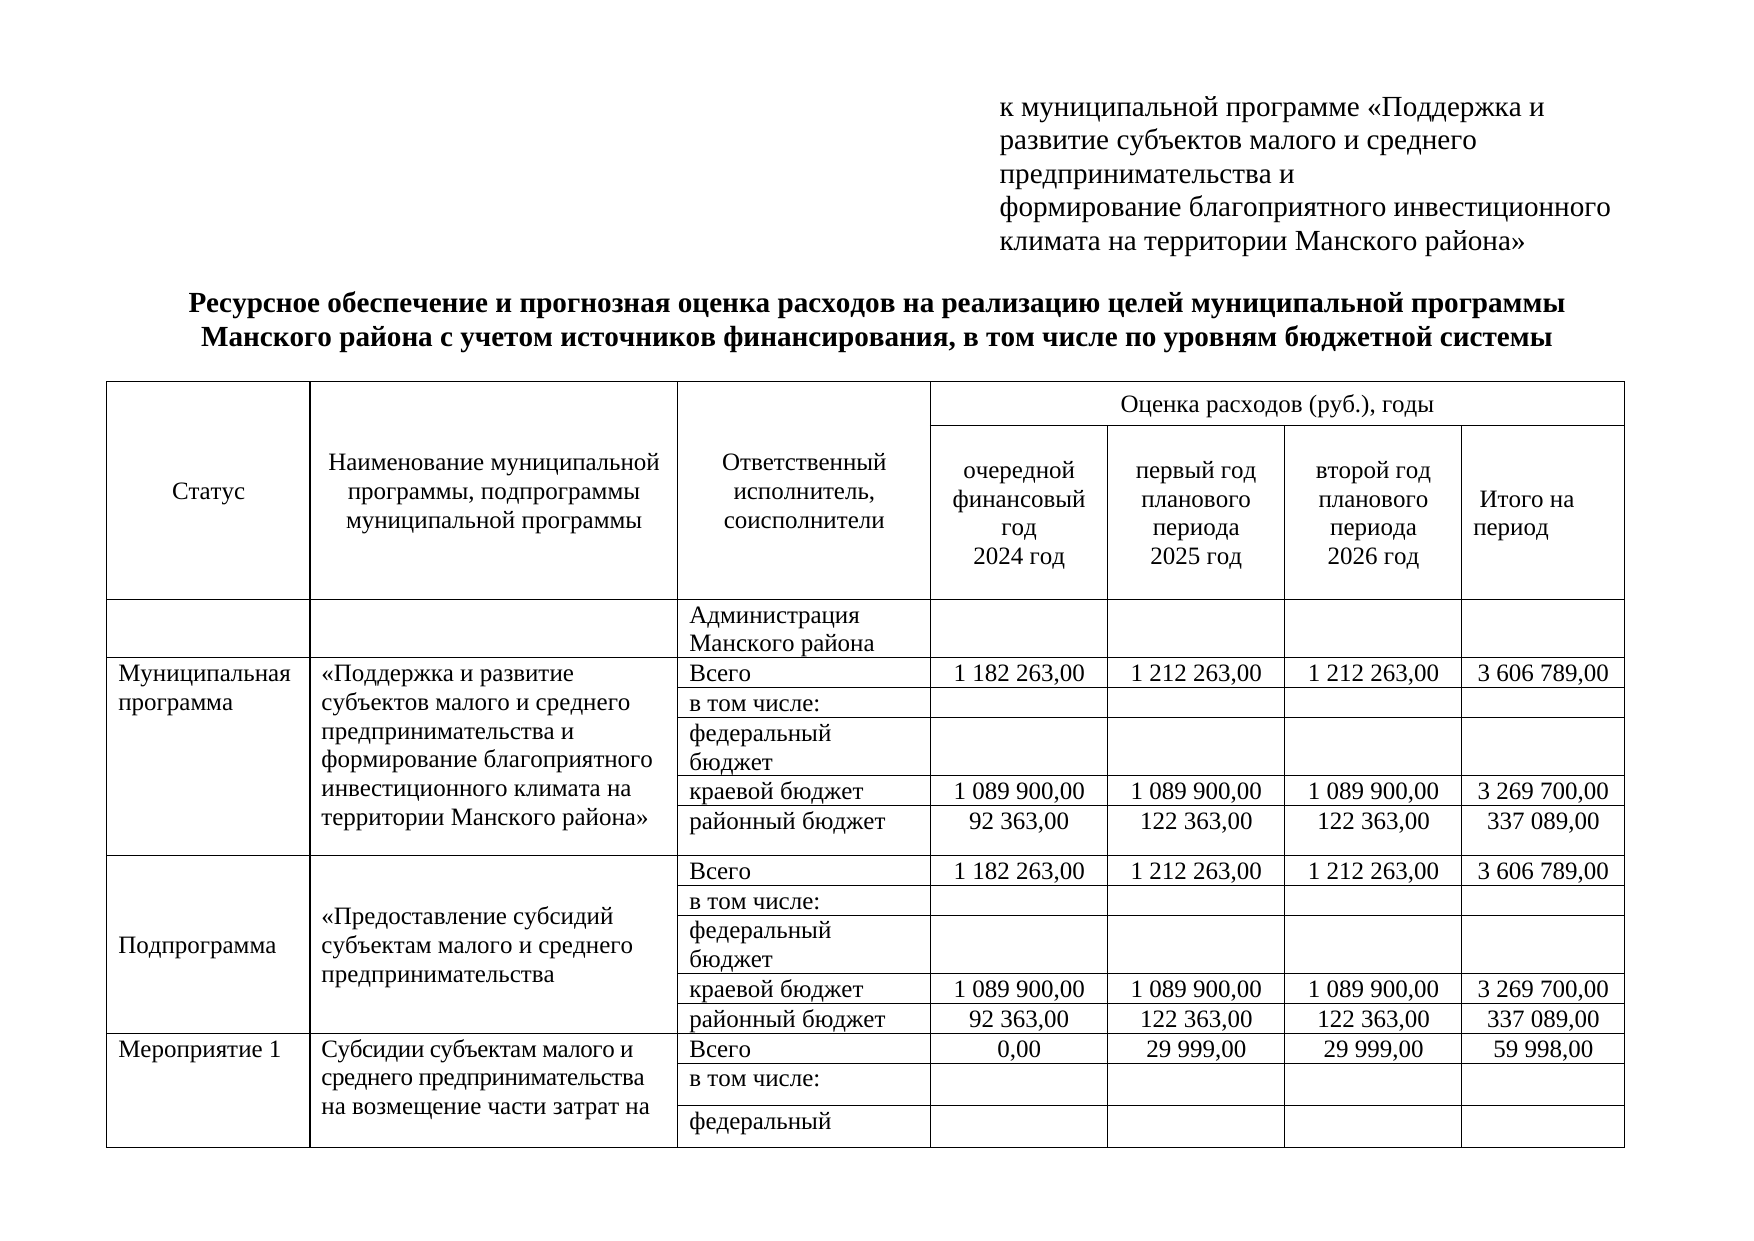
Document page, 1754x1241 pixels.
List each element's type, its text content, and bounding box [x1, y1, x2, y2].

table_cell 337 089,00 [1462, 806, 1624, 855]
table_cell [1285, 688, 1461, 717]
table_cell [931, 1064, 1107, 1105]
table_cell федеральный бюджет [678, 1106, 930, 1147]
table_cell 1 212 263,00 [1108, 658, 1284, 687]
table_cell [1108, 688, 1284, 717]
text формирование благоприятного инвестиционного климата на территории Манского района» [999, 189, 1636, 256]
table_cell 3 606 789,00 [1462, 658, 1624, 687]
table_cell 3 606 789,00 [1462, 856, 1624, 885]
table_cell 337 089,00 [1462, 1004, 1624, 1033]
table_cell 92 363,00 [931, 1004, 1107, 1033]
table_cell Всего [678, 856, 930, 885]
table_cell 1 212 263,00 [1285, 856, 1461, 885]
table_cell краевой бюджет [678, 974, 930, 1003]
table_cell [931, 718, 1107, 775]
table_cell [931, 886, 1107, 914]
table_cell [1462, 886, 1624, 914]
table_cell [1285, 718, 1461, 775]
table_header Статус [107, 382, 309, 599]
table_cell в том числе: [678, 886, 930, 914]
table_cell [1285, 1106, 1461, 1147]
table_cell [1462, 688, 1624, 717]
table_cell [311, 600, 677, 657]
table_cell Субсидии субъектам малого и среднего предпринимательства на возмещение части затрат на реализацию проектов, содержащих комплекс инвестиционных мероприятий по увеличению производительных сил в приоритетных видах деятельности. [311, 1034, 677, 1147]
table_cell Муниципальная программа [107, 658, 309, 855]
table_header Ответственный исполнитель, соисполнители [678, 382, 930, 599]
table_cell 122 363,00 [1108, 1004, 1284, 1033]
table_cell «Поддержка и развитие субъектов малого и среднего предпринимательства и формирование благоприятного инвестиционного климата на территории Манского района» [311, 658, 677, 855]
table_cell [931, 688, 1107, 717]
table_cell [1462, 718, 1624, 775]
table_cell 59 998,00 [1462, 1034, 1624, 1062]
table_cell 1 089 900,00 [931, 776, 1107, 805]
table_cell Итого на период [1462, 426, 1624, 599]
table_cell [1462, 916, 1624, 973]
table_cell 1 182 263,00 [931, 658, 1107, 687]
table_cell районный бюджет [678, 806, 930, 855]
table_cell 3 269 700,00 [1462, 974, 1624, 1003]
table_cell 3 269 700,00 [1462, 776, 1624, 805]
text Ресурсное обеспечение и прогнозная оценка расходов на реализацию целей муниципальной программы [118, 285, 1636, 319]
table_cell Администрация Манского района [678, 600, 930, 657]
text Манского района с учетом источников финансирования, в том числе по уровням бюджетной системы [118, 319, 1636, 352]
table_cell 1 089 900,00 [1285, 776, 1461, 805]
table_cell районный бюджет [678, 1004, 930, 1033]
table_cell первый год планового периода 2025 год [1108, 426, 1284, 599]
table_cell 1 089 900,00 [1108, 974, 1284, 1003]
table_cell 122 363,00 [1285, 806, 1461, 855]
text к муниципальной программе «Поддержка и развитие субъектов малого и среднего предпринимательства и [999, 89, 1636, 189]
table_cell 1 182 263,00 [931, 856, 1107, 885]
table_cell краевой бюджет [678, 776, 930, 805]
table_cell федеральный бюджет [678, 916, 930, 973]
table_cell [1462, 600, 1624, 657]
table_cell второй год планового периода 2026 год [1285, 426, 1461, 599]
table_cell [1285, 1064, 1461, 1105]
table_cell 1 089 900,00 [1108, 776, 1284, 805]
table_cell [1108, 1106, 1284, 1147]
table_cell 1 212 263,00 [1108, 856, 1284, 885]
table_cell Всего [678, 1034, 930, 1062]
table_cell очередной финансовый год 2024 год [931, 426, 1107, 599]
table_cell [1285, 886, 1461, 914]
table_cell [107, 600, 309, 657]
table_cell [1108, 600, 1284, 657]
table_cell 122 363,00 [1285, 1004, 1461, 1033]
table_cell 122 363,00 [1108, 806, 1284, 855]
table_cell в том числе: [678, 1064, 930, 1105]
table_cell 1 089 900,00 [931, 974, 1107, 1003]
table_cell 1 089 900,00 [1285, 974, 1461, 1003]
table_cell 92 363,00 [931, 806, 1107, 855]
table_cell федеральный бюджет [678, 718, 930, 775]
table_cell [1108, 916, 1284, 973]
table_cell [1108, 718, 1284, 775]
table_cell 1 212 263,00 [1285, 658, 1461, 687]
table_cell «Предоставление субсидий субъектам малого и среднего предпринимательства [311, 856, 677, 1033]
table_cell Подпрограмма [107, 856, 309, 1033]
table_cell [1108, 1064, 1284, 1105]
table_cell [1462, 1106, 1624, 1147]
table_cell Всего [678, 658, 930, 687]
table_cell 29 999,00 [1285, 1034, 1461, 1062]
table_cell [1462, 1064, 1624, 1105]
table_cell [1285, 916, 1461, 973]
table_cell [1285, 600, 1461, 657]
table_cell Мероприятие 1 [107, 1034, 309, 1147]
table_cell в том числе: [678, 688, 930, 717]
table_cell [931, 916, 1107, 973]
table_cell 0,00 [931, 1034, 1107, 1062]
table_cell [1108, 886, 1284, 914]
table_header Оценка расходов (руб.), годы [931, 382, 1624, 425]
table_cell 29 999,00 [1108, 1034, 1284, 1062]
table_header Наименование муниципальной программы, подпрограммы муниципальной программы [311, 382, 677, 599]
table_cell [931, 600, 1107, 657]
table_cell [931, 1106, 1107, 1147]
